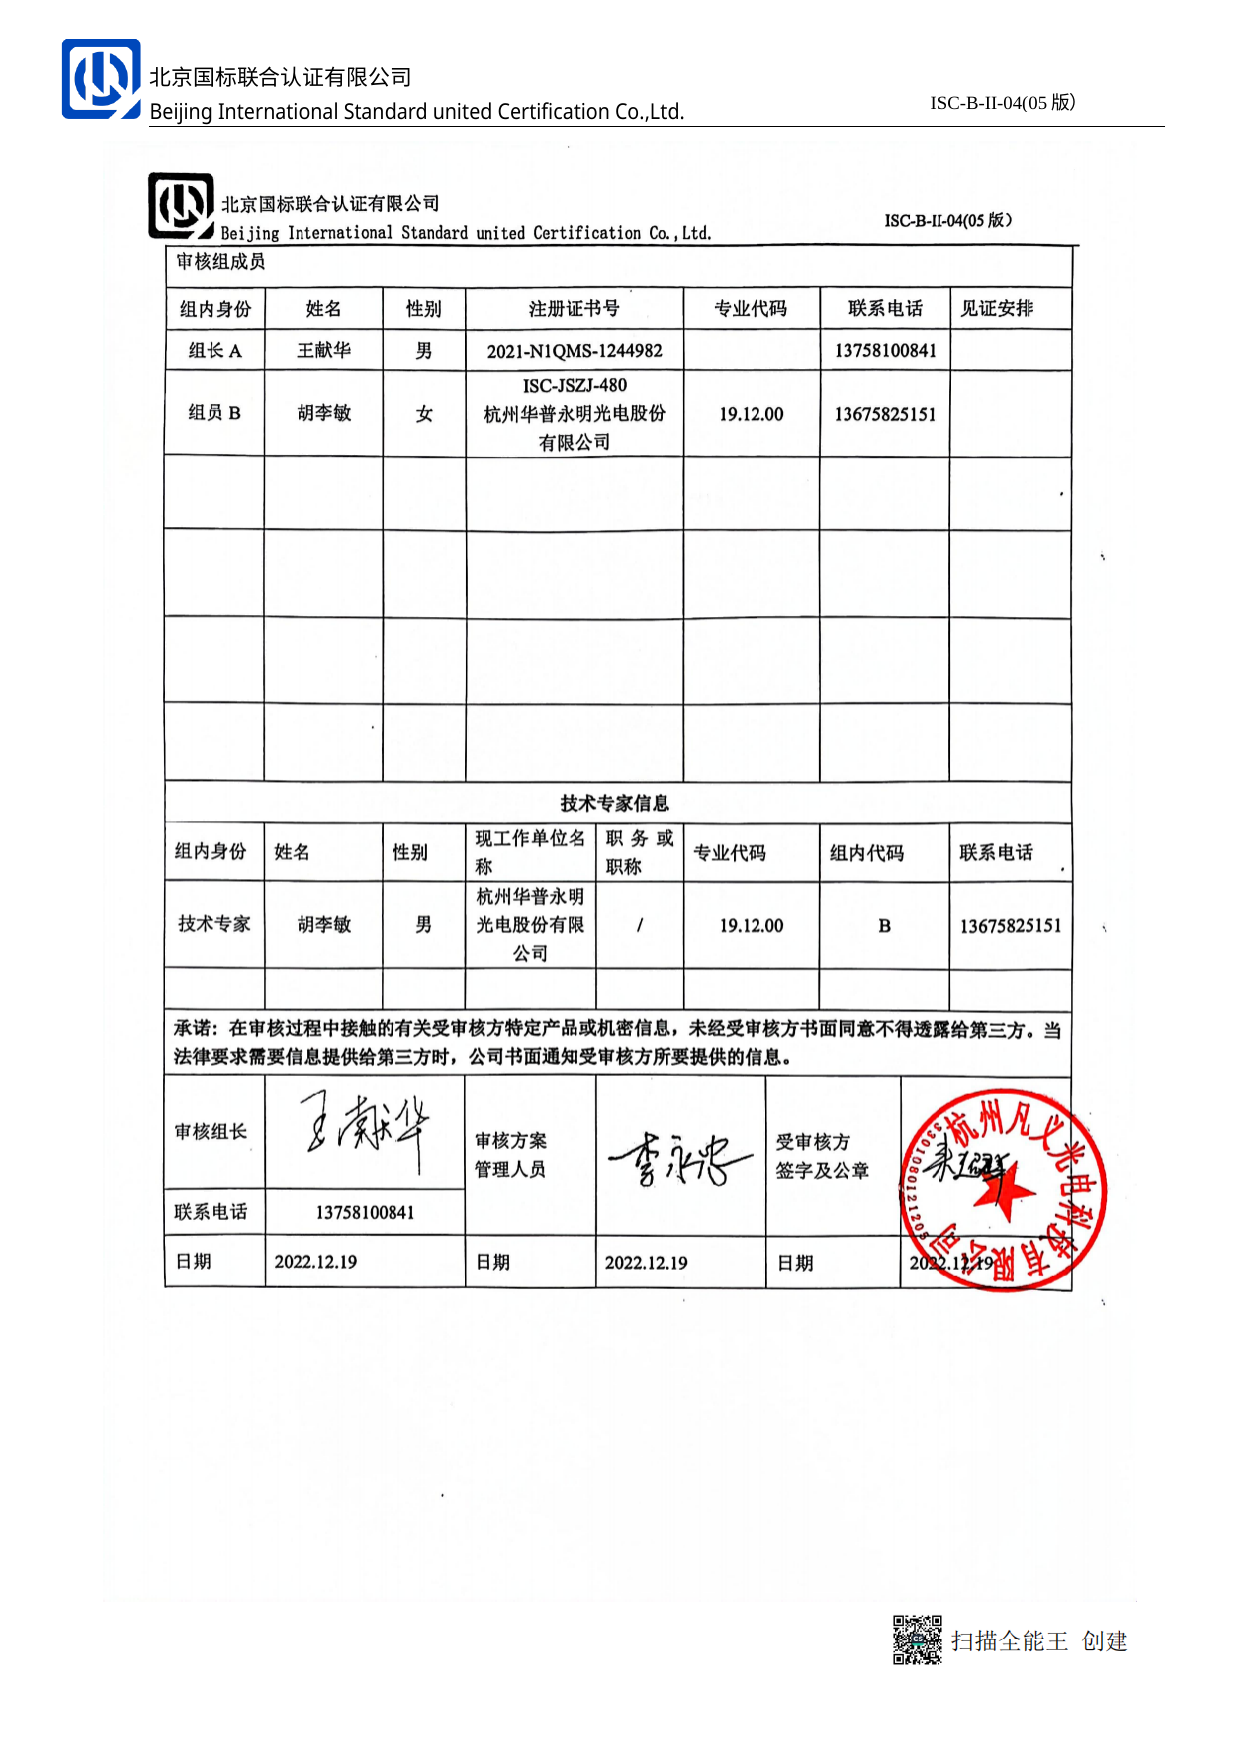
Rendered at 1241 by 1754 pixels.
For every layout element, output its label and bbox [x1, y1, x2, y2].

picture [75, 141, 1165, 1667]
picture [61, 39, 141, 119]
